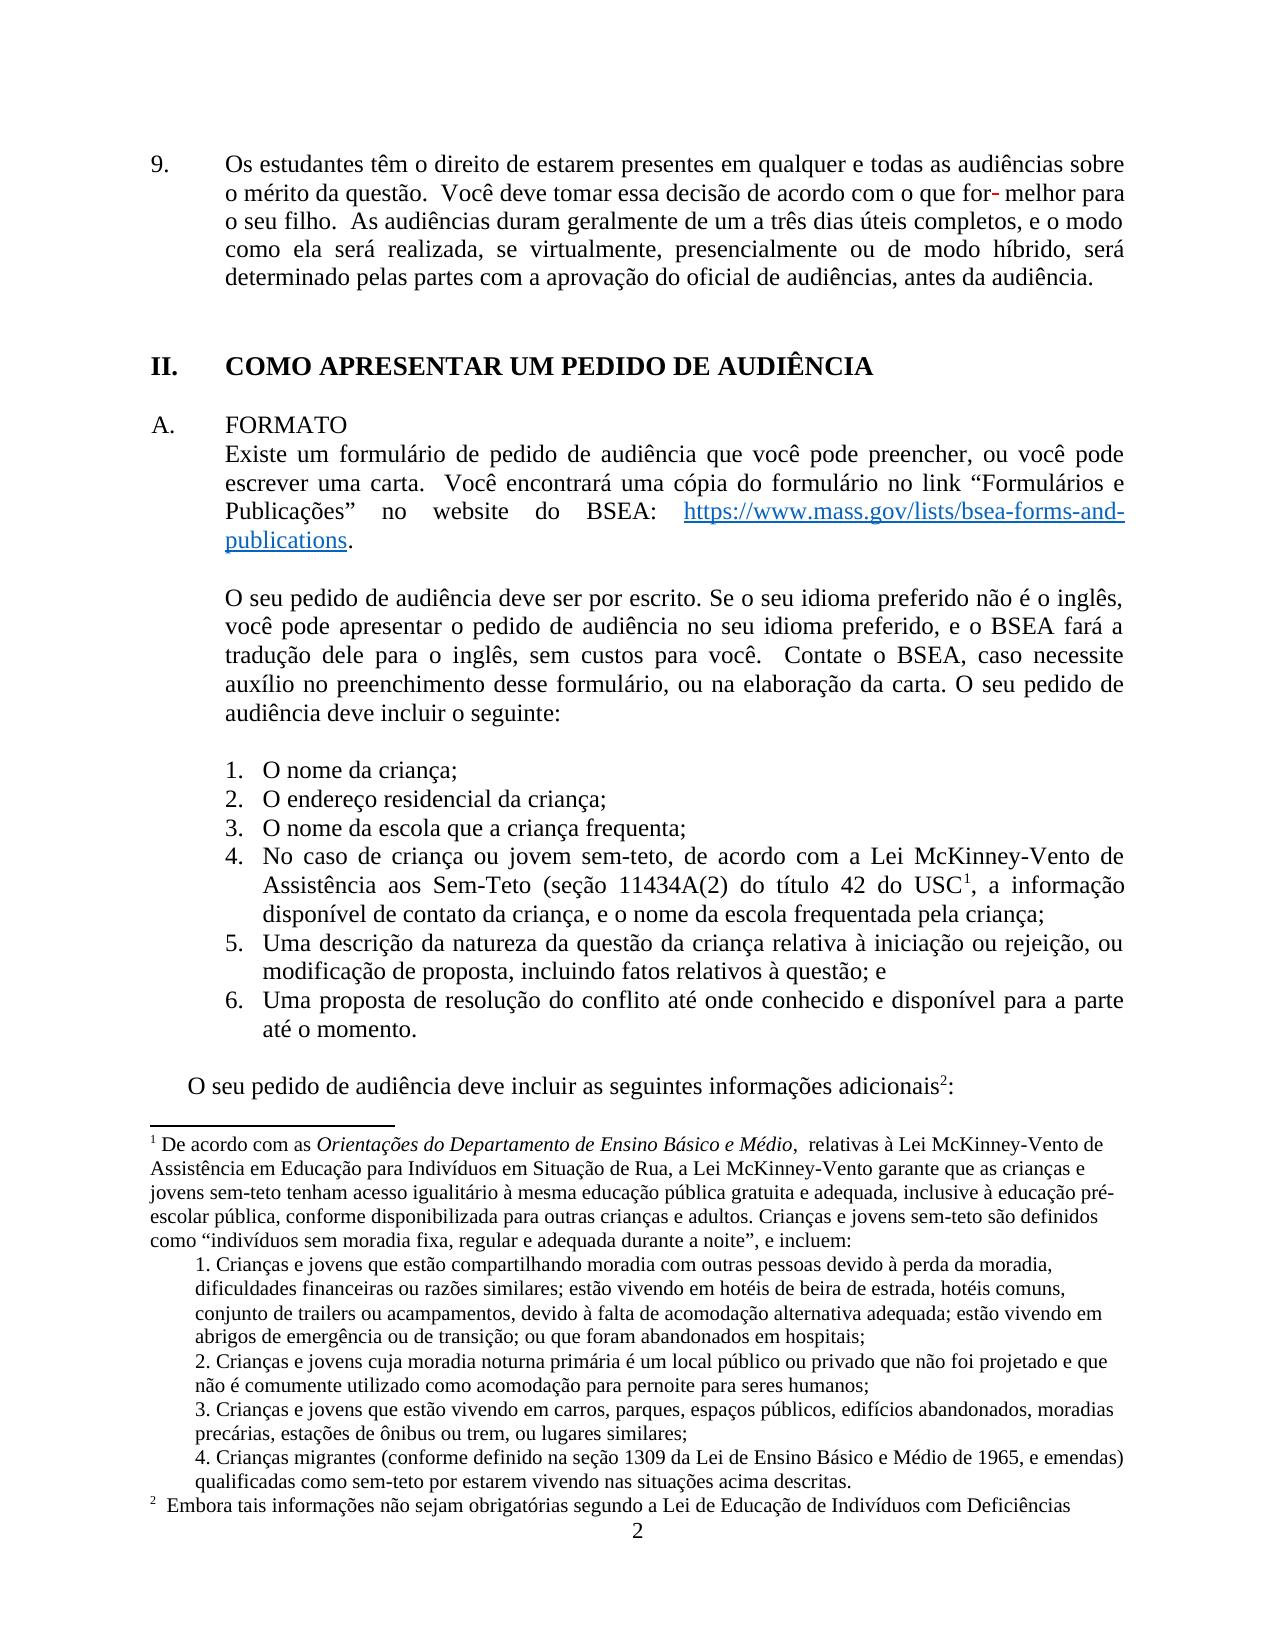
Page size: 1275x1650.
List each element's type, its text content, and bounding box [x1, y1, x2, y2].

text Existe um formulário de pedido de audiência que você pode preencher, ou você pode escrever uma carta. Você encontrará uma cópia do formulário no link “Formulários e Publicações” no website do BSEA: https://www.mass.gov/lists/bsea-forms-and-publications. [224, 439, 1125, 554]
list Uma proposta de resolução do conflito até onde conhecido e disponível para a parte até o momento. [225, 985, 1125, 1043]
list O nome da criança; [225, 755, 1125, 784]
list FORMATO [151, 410, 1125, 439]
list O endereço residencial da criança; [225, 784, 1125, 813]
list O seu pedido de audiência deve incluir as seguintes informações adicionais: [150, 1071, 1125, 1100]
list Uma descrição da natureza da questão da criança relativa à iniciação ou rejeição, ou modificação de proposta, incluindo fatos relativos à questão; e [225, 928, 1125, 985]
list Os estudantes têm o direito de estarem presentes em qualquer e todas as audiências sobre o mérito da questão. Você deve tomar essa decisão de acordo com o que for melhor para o seu filho. As audiências duram geralmente de um a três dias úteis completos, e o modo como ela será realizada, se virtualmente, presencialmente ou de modo híbrido, será determinado pelas partes com a aprovação do oficial de audiências, antes da audiência. [151, 150, 1125, 291]
text O seu pedido de audiência deve ser por escrito. Se o seu idioma preferido não é o inglês, você pode apresentar o pedido de audiência no seu idioma preferido, e o BSEA fará a tradução dele para o inglês, sem custos para você. Contate o BSEA, caso necessite auxílio no preenchimento desse formulário, ou na elaboração da carta. O seu pedido de audiência deve incluir o seguinte: [224, 583, 1125, 726]
list O nome da escola que a criança frequenta; [225, 813, 1125, 841]
list No caso de criança ou jovem sem-teto, de acordo com a Lei McKinney-Vento de Assistência aos Sem-Teto (seção 11434A(2) do título 42 do USC, a informação disponível de contato da criança, e o nome da escola frequentada pela criança; [225, 841, 1125, 928]
subtitle COMO APRESENTAR UM PEDIDO DE AUDIÊNCIA [150, 350, 1125, 381]
